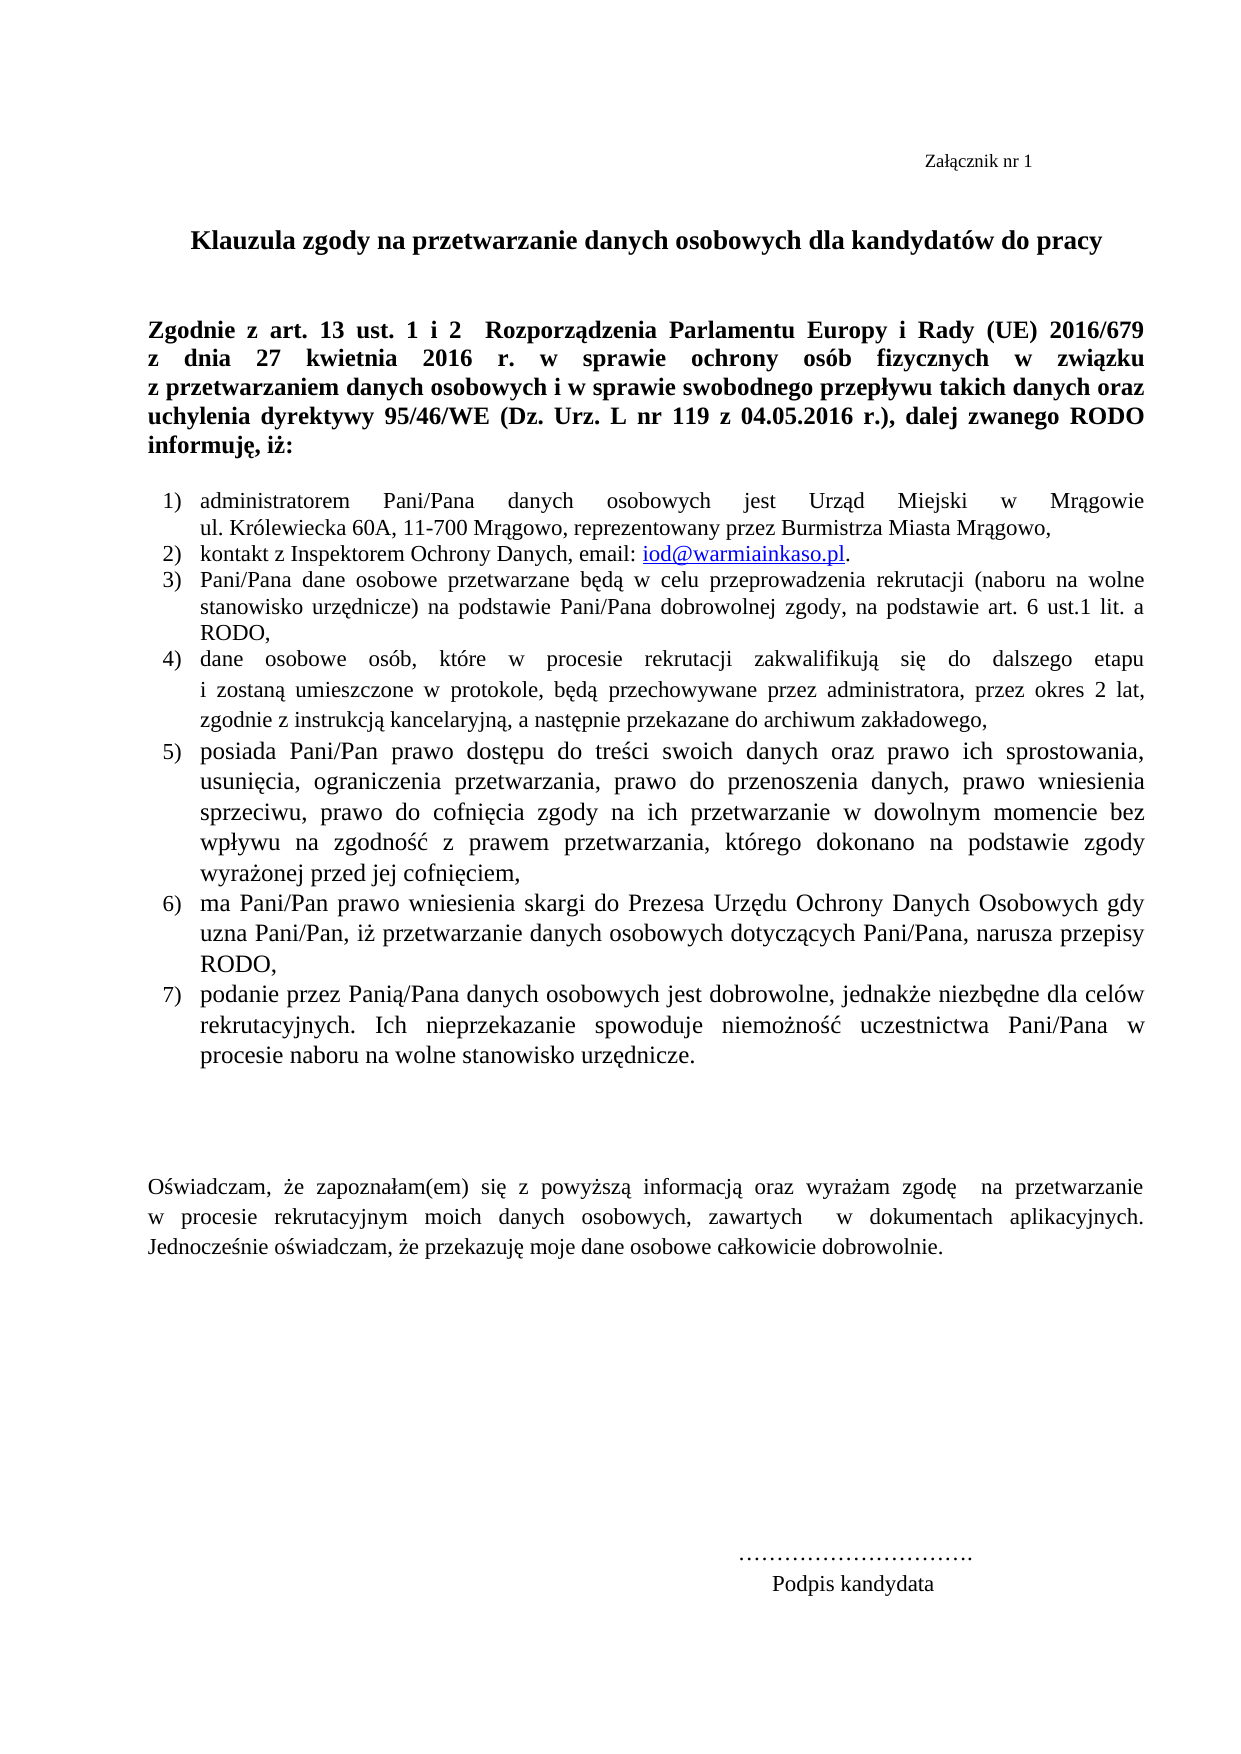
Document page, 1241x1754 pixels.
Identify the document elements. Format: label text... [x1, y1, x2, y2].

list ma Pani/Pan prawo wniesienia skargi do Prezesa Urzędu Ochrony Danych Osobowych gdy uzna Pani/Pan, iż przetwarzanie danych osobowych dotyczących Pani/Pana, narusza przepisy RODO, [162, 888, 1146, 978]
list dane osobowe osób, które w procesie rekrutacji zakwalifikują się do dalszego etapu i zostaną umieszczone w protokole, będą przechowywane przez administratora, przez okres 2 lat, zgodnie z instrukcją kancelaryjną, a następnie przekazane do archiwum zakładowego, [162, 645, 1146, 732]
list podanie przez Panią/Pana danych osobowych jest dobrowolne, jednakże niezbędne dla celów rekrutacyjnych. Ich nieprzekazanie spowoduje niemożność uczestnictwa Pani/Pana w procesie naboru na wolne stanowisko urzędnicze. [162, 979, 1146, 1069]
text Zgodnie z art. 13 ust. 1 i 2 Rozporządzenia Parlamentu Europy i Rady (UE) 2016/679 z dnia 27 kwietnia 2016 r. w sprawie ochrony osób fizycznych w związku z przetwarzaniem danych osobowych i w sprawie swobodnego przepływu takich danych oraz uchylenia dyrektywy 95/46/WE (Dz. Urz. L nr 119 z 04.05.2016 r.), dalej zwanego RODO informuję, iż: [148, 315, 1146, 458]
text Załącznik nr 1 [738, 149, 1146, 171]
text …………………………. Podpis kandydata [664, 1539, 1146, 1596]
list kontakt z Inspektorem Ochrony Danych, email: iod@warmiainkaso.pl. [162, 540, 1146, 566]
text Klauzula zgody na przetwarzanie danych osobowych dla kandydatów do pracy [148, 224, 1146, 255]
list Pani/Pana dane osobowe przetwarzane będą w celu przeprowadzenia rekrutacji (naboru na wolne stanowisko urzędnicze) na podstawie Pani/Pana dobrowolnej zgody, na podstawie art. 6 ust.1 lit. a RODO, [162, 566, 1146, 645]
list administratorem Pani/Pana danych osobowych jest Urząd Miejski w Mrągowie ul. Królewiecka 60A, 11-700 Mrągowo, reprezentowany przez Burmistrza Miasta Mrągowo, [162, 487, 1146, 540]
list posiada Pani/Pan prawo dostępu do treści swoich danych oraz prawo ich sprostowania, usunięcia, ograniczenia przetwarzania, prawo do przenoszenia danych, prawo wniesienia sprzeciwu, prawo do cofnięcia zgody na ich przetwarzanie w dowolnym momencie bez wpływu na zgodność z prawem przetwarzania, którego dokonano na podstawie zgody wyrażonej przed jej cofnięciem, [162, 736, 1146, 886]
text Oświadczam, że zapoznałam(em) się z powyższą informacją oraz wyrażam zgodę na przetwarzanie w procesie rekrutacyjnym moich danych osobowych, zawartych w dokumentach aplikacyjnych. Jednocześnie oświadczam, że przekazuję moje dane osobowe całkowicie dobrowolnie. [148, 1173, 1146, 1259]
